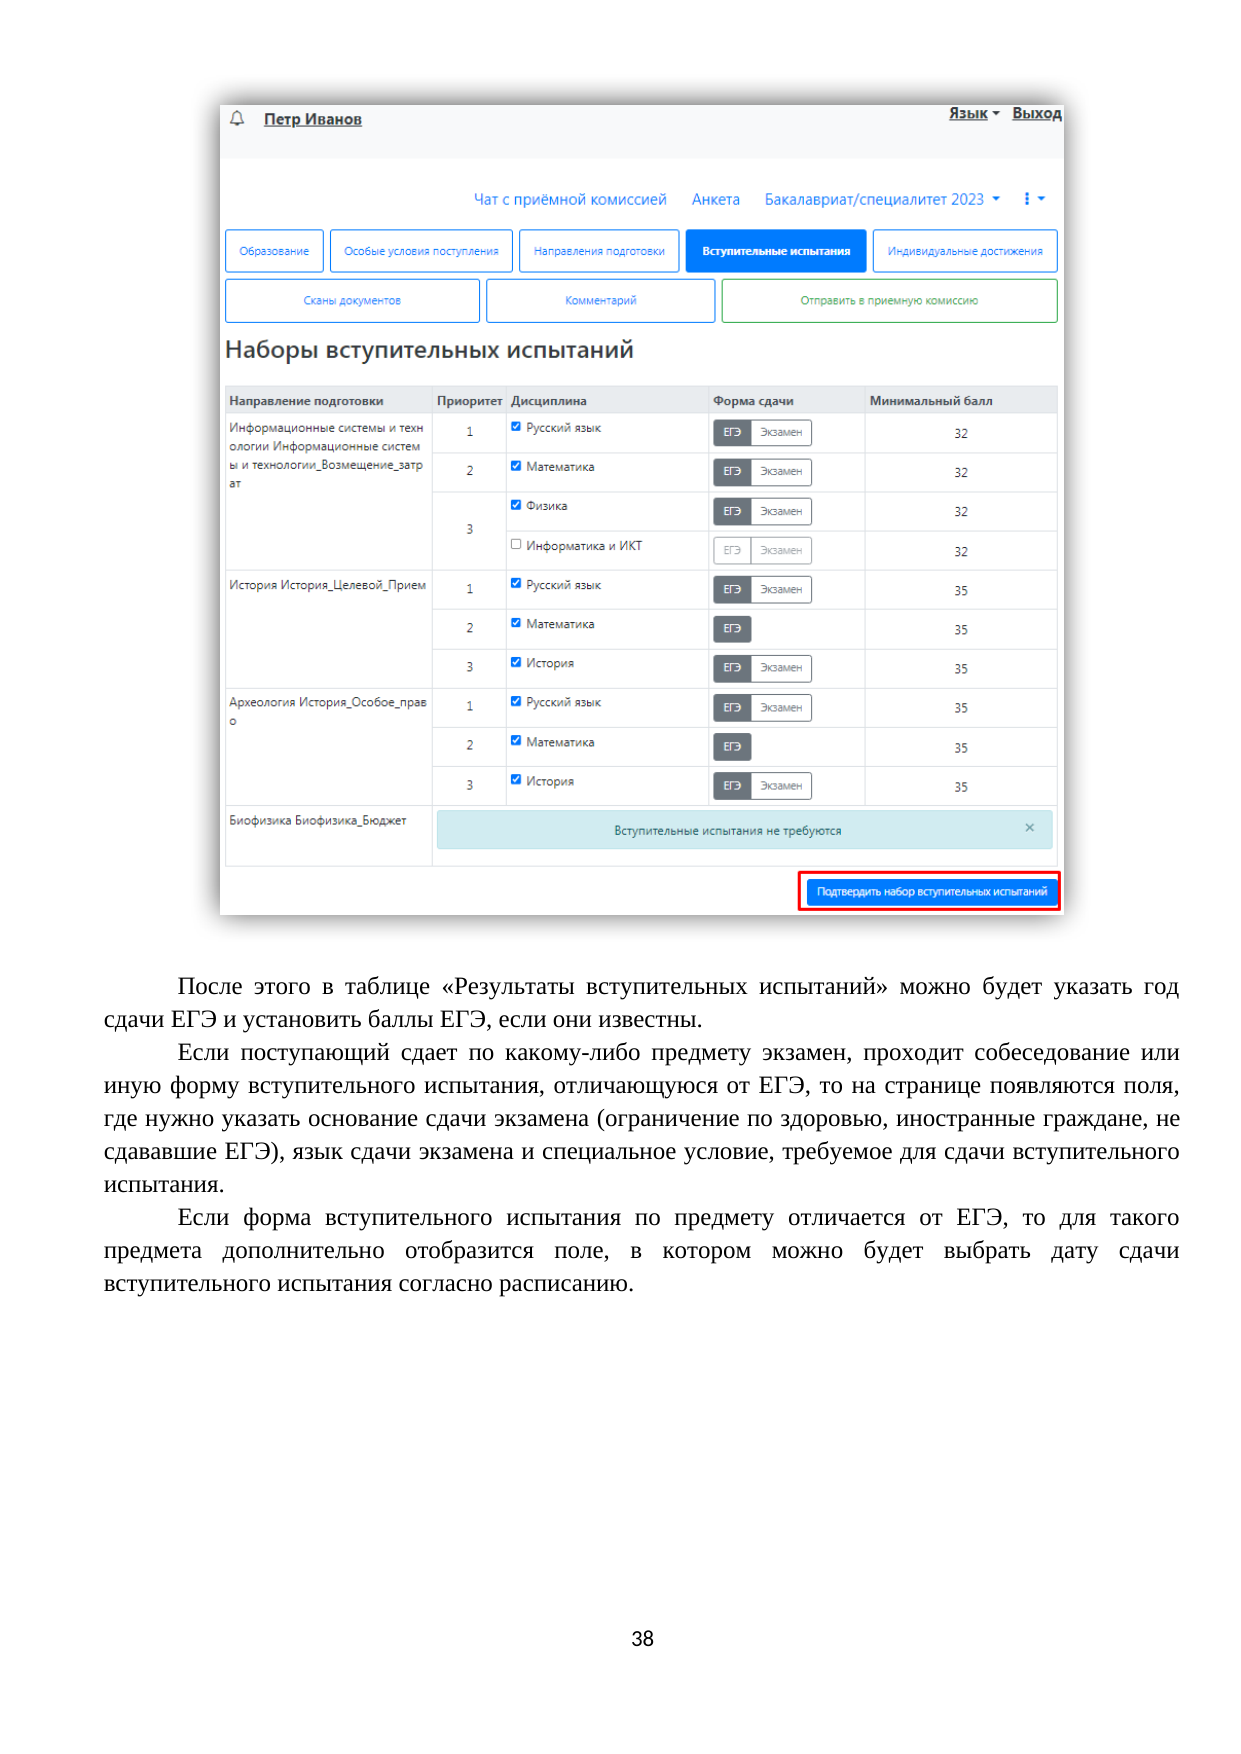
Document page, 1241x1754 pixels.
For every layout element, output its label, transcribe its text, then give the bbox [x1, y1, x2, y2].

picture [220, 105, 1064, 915]
text После этого в таблице «Результаты вступительных испытаний» можно будет указать год сдачи ЕГЭ и установить баллы ЕГЭ, если они известны. [103, 971, 1181, 1033]
text Если форма вступительного испытания по предмету отличается от ЕГЭ, то для такого предмета дополнительно отобразится поле, в котором можно будет выбрать дату сдачи вступительного испытания согласно расписанию. [103, 1202, 1181, 1297]
text Если поступающий сдает по какому-либо предмету экзамен, проходит собеседование или иную форму вступительного испытания, отличающуюся от ЕГЭ, то на странице появляются поля, где нужно указать основание сдачи экзамена (ограничение по здоровью, иностранные граждане, не сдававшие ЕГЭ), язык сдачи экзамена и специальное условие, требуемое для сдачи вступительного испытания. [103, 1037, 1181, 1198]
